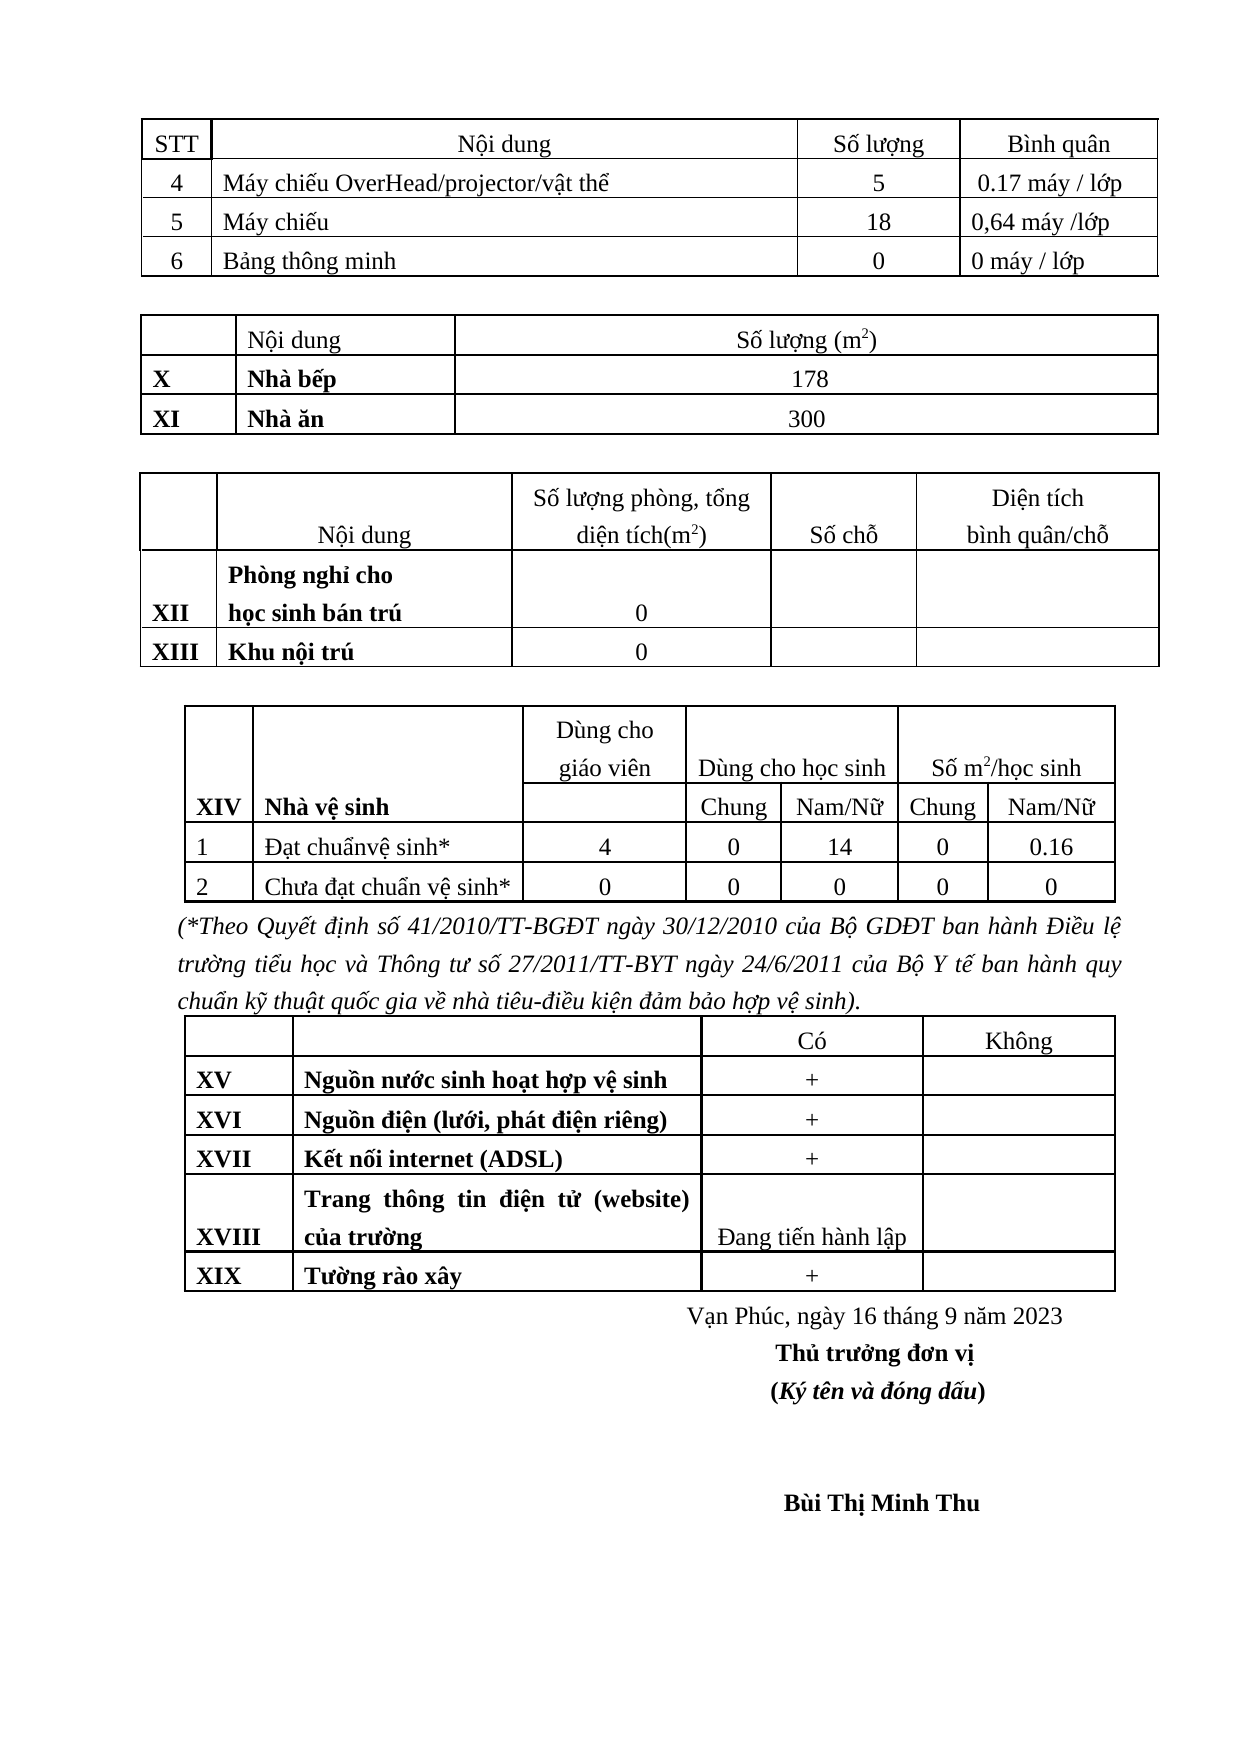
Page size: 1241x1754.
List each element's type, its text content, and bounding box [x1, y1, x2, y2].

table_cell 0 [782, 863, 897, 900]
table_cell Nam/Nữ [989, 784, 1114, 821]
table_header Nội dung [213, 120, 797, 158]
table_header Số lượng (m2) [456, 316, 1157, 353]
table_cell + [703, 1253, 922, 1290]
text (Ký tên và đóng dấu) [177, 1367, 1122, 1404]
table_cell 1 [186, 823, 252, 861]
table_cell XII [141, 550, 216, 626]
table_cell Nhà bếp [237, 356, 454, 393]
table_header [294, 1017, 700, 1054]
table_cell 2 [186, 863, 252, 900]
table_header STT [143, 120, 210, 158]
table_cell 18 [798, 198, 959, 236]
table_cell XVII [186, 1136, 292, 1173]
table_cell XV [186, 1057, 292, 1094]
table_cell Khu nội trú [217, 628, 511, 666]
table_cell [772, 628, 916, 666]
table_cell 0 [513, 551, 770, 626]
table_cell XIX [186, 1253, 292, 1290]
table_header Nội dung [237, 316, 454, 353]
table_cell Đang tiến hành lập [703, 1175, 922, 1250]
table_cell Đạt chuẩnvệ sinh* [254, 823, 522, 861]
table_cell 178 [456, 356, 1157, 393]
table_header [142, 316, 235, 353]
table_cell 0.17 máy / lớp [961, 159, 1157, 197]
table_cell 0,64 máy /lớp [961, 198, 1157, 236]
table_header Bình quân [961, 120, 1157, 158]
table_header XIV [186, 707, 252, 821]
table_cell + [703, 1136, 922, 1173]
table_cell 0 máy / lớp [961, 237, 1157, 275]
table_cell XI [142, 395, 235, 433]
table_cell [772, 551, 916, 626]
table_cell 14 [782, 823, 897, 861]
table_cell X [142, 356, 235, 393]
table_header Diện tích bình quân/chỗ [917, 474, 1158, 549]
table_cell 0 [989, 863, 1114, 900]
table_cell 6 [142, 236, 211, 275]
text Bùi Thị Minh Thu [177, 1479, 1122, 1517]
table_header Dùng cho học sinh [687, 707, 897, 782]
table_cell Bảng thông minh [212, 237, 797, 275]
table_cell Nhà ăn [237, 395, 454, 433]
table_cell 4 [524, 823, 685, 861]
table_cell Nguồn điện (lưới, phát điện riêng) [294, 1096, 700, 1134]
table_cell 0 [798, 237, 959, 275]
table_header Số lượng phòng, tổng diện tích(m2) [513, 474, 770, 549]
table_cell XIII [141, 628, 216, 666]
table_cell 0 [899, 863, 987, 900]
table_cell + [703, 1057, 922, 1094]
table_cell Máy chiếu [212, 198, 797, 236]
text (*Theo Quyết định số 41/2010/TT-BGĐT ngày 30/12/2010 của Bộ GDĐT ban hành Điều lệ trường tiểu học và Thông tư số 27/2011/TT-BYT ngày 24/6/2011 của Bộ Y tế ban hành quy chuẩn kỹ thuật quốc gia về nhà tiêu-điều kiện đảm bảo hợp vệ sinh). [177, 902, 1122, 1015]
table_cell 0 [524, 863, 685, 900]
table_header Số chỗ [772, 474, 916, 549]
table_cell [524, 784, 685, 821]
table_cell 0 [687, 823, 780, 861]
text Thủ trưởng đơn vị [177, 1329, 1122, 1367]
table_cell 0 [899, 823, 987, 861]
table_cell [917, 551, 1158, 626]
table_cell 0 [513, 628, 770, 666]
table_cell 0 [687, 863, 780, 900]
table_cell Phòng nghỉ cho học sinh bán trú [217, 551, 511, 626]
table_cell Chưa đạt chuẩn vệ sinh* [254, 863, 522, 900]
table_cell [917, 628, 1158, 666]
table_cell Tường rào xây [294, 1253, 700, 1290]
table_cell Nguồn nước sinh hoạt hợp vệ sinh [294, 1057, 700, 1094]
table_cell [924, 1175, 1114, 1250]
table_cell 300 [456, 395, 1157, 433]
table_cell [924, 1136, 1114, 1173]
text Vạn Phúc, ngày 16 tháng 9 năm 2023 [552, 1292, 1122, 1329]
table_header Nội dung [218, 474, 511, 549]
table_header Nhà vệ sinh [254, 707, 522, 821]
table_cell 0.16 [989, 823, 1114, 861]
table_header [141, 474, 216, 549]
table_cell XVI [186, 1096, 292, 1134]
table_header Số m2/học sinh [899, 707, 1114, 782]
table_cell Kết nối internet (ADSL) [294, 1136, 700, 1173]
table_cell [924, 1057, 1114, 1094]
table_cell Chung [687, 784, 780, 821]
table_cell 5 [142, 197, 211, 236]
table_header Không [924, 1017, 1114, 1054]
table_header [186, 1017, 292, 1054]
table_cell [924, 1096, 1114, 1134]
table_cell 4 [142, 160, 211, 197]
table_cell + [703, 1096, 922, 1134]
table_header Dùng cho giáo viên [524, 707, 685, 782]
table_cell Máy chiếu OverHead/projector/vật thể [212, 159, 797, 197]
table_cell [924, 1253, 1114, 1290]
table_cell 5 [798, 159, 959, 197]
table_cell XVIII [186, 1175, 292, 1250]
table_cell Nam/Nữ [782, 784, 897, 821]
table_cell Trang thông tin điện tử (website) của trường [294, 1175, 700, 1250]
table_header Số lượng [798, 120, 959, 158]
table_cell Chung [899, 784, 987, 821]
table_header Có [703, 1017, 922, 1054]
